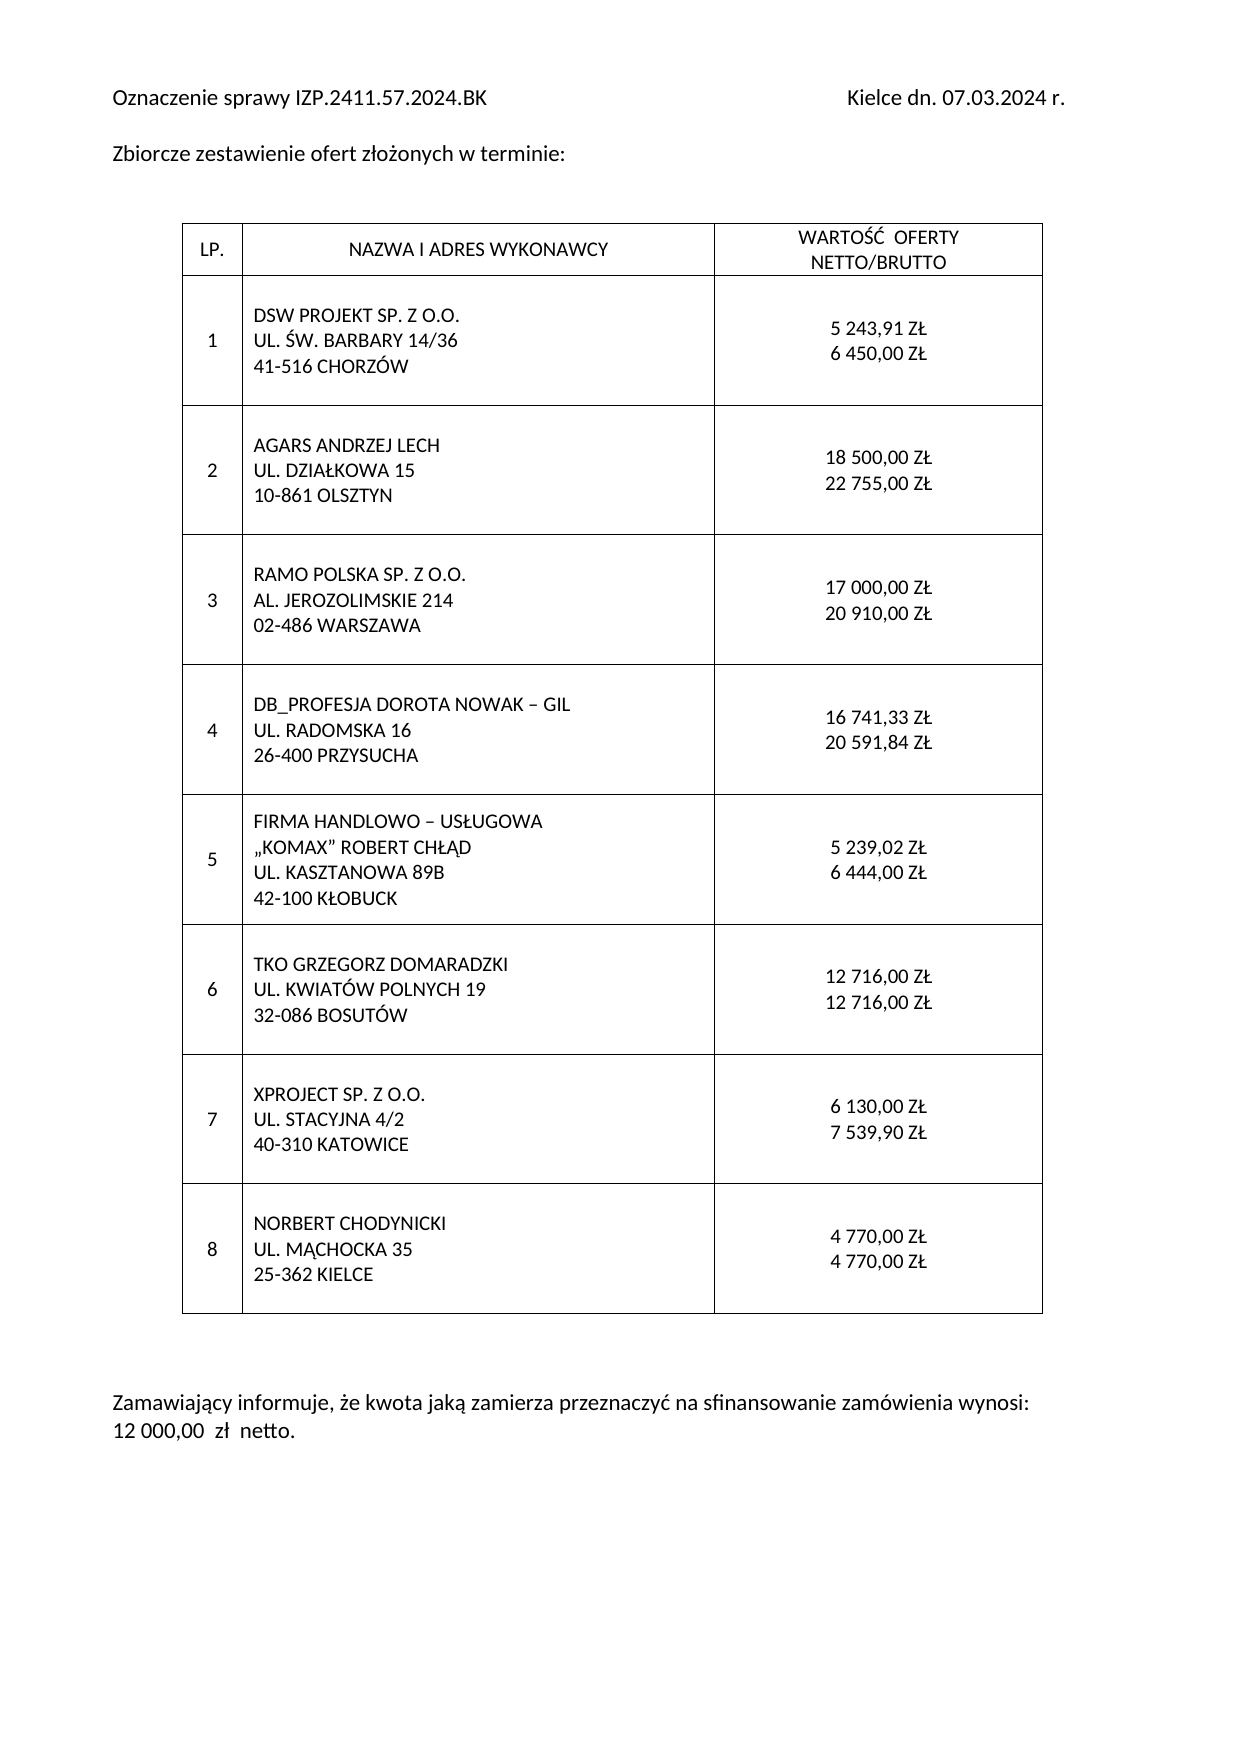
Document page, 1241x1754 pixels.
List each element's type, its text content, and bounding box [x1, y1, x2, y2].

table_cell 17 000,00 ZŁ 20 910,00 ZŁ [715, 535, 1042, 664]
table_cell 12 716,00 ZŁ 12 716,00 ZŁ [715, 925, 1042, 1053]
table_cell 4 770,00 ZŁ 4 770,00 ZŁ [715, 1184, 1042, 1313]
table_header NAZWA I ADRES WYKONAWCY [243, 224, 714, 275]
table_cell RAMO POLSKA SP. Z O.O. AL. JEROZOLIMSKIE 214 02-486 WARSZAWA [243, 535, 714, 664]
table_cell TKO GRZEGORZ DOMARADZKI UL. KWIATÓW POLNYCH 19 32-086 BOSUTÓW [243, 925, 714, 1053]
table_cell 18 500,00 ZŁ 22 755,00 ZŁ [715, 406, 1042, 534]
table_cell 5 239,02 ZŁ 6 444,00 ZŁ [715, 795, 1042, 924]
table_header WARTOŚĆ OFERTY NETTO/BRUTTO [715, 224, 1042, 275]
table_header LP. [183, 224, 242, 275]
table_cell 6 [183, 925, 242, 1053]
table_cell 2 [183, 406, 242, 534]
table_cell NORBERT CHODYNICKI UL. MĄCHOCKA 35 25-362 KIELCE [243, 1184, 714, 1313]
text 12 000,00 zł netto. [112, 1416, 1128, 1444]
table_cell 1 [183, 276, 242, 404]
table_cell 5 243,91 ZŁ 6 450,00 ZŁ [715, 276, 1042, 404]
table_cell AGARS ANDRZEJ LECH UL. DZIAŁKOWA 15 10-861 OLSZTYN [243, 406, 714, 534]
table_cell 3 [183, 535, 242, 664]
text Oznaczenie sprawy IZP.2411.57.2024.BK Kielce dn. 07.03.2024 r. [112, 83, 1128, 111]
text Zamawiający informuje, że kwota jaką zamierza przeznaczyć na sfinansowanie zamówienia wynosi: [112, 1388, 1128, 1416]
table_cell DSW PROJEKT SP. Z O.O. UL. ŚW. BARBARY 14/36 41-516 CHORZÓW [243, 276, 714, 404]
table_cell XPROJECT SP. Z O.O. UL. STACYJNA 4/2 40-310 KATOWICE [243, 1055, 714, 1183]
table_cell 6 130,00 ZŁ 7 539,90 ZŁ [715, 1055, 1042, 1183]
table_cell 7 [183, 1055, 242, 1183]
table_cell 4 [183, 665, 242, 794]
text Zbiorcze zestawienie ofert złożonych w terminie: [112, 139, 1128, 167]
table_cell 8 [183, 1184, 242, 1313]
table_cell DB_PROFESJA DOROTA NOWAK – GIL UL. RADOMSKA 16 26-400 PRZYSUCHA [243, 665, 714, 794]
table_cell 16 741,33 ZŁ 20 591,84 ZŁ [715, 665, 1042, 794]
table_cell 5 [183, 795, 242, 924]
table_cell FIRMA HANDLOWO – USŁUGOWA „KOMAX” ROBERT CHŁĄD UL. KASZTANOWA 89B 42-100 KŁOBUCK [243, 795, 714, 924]
